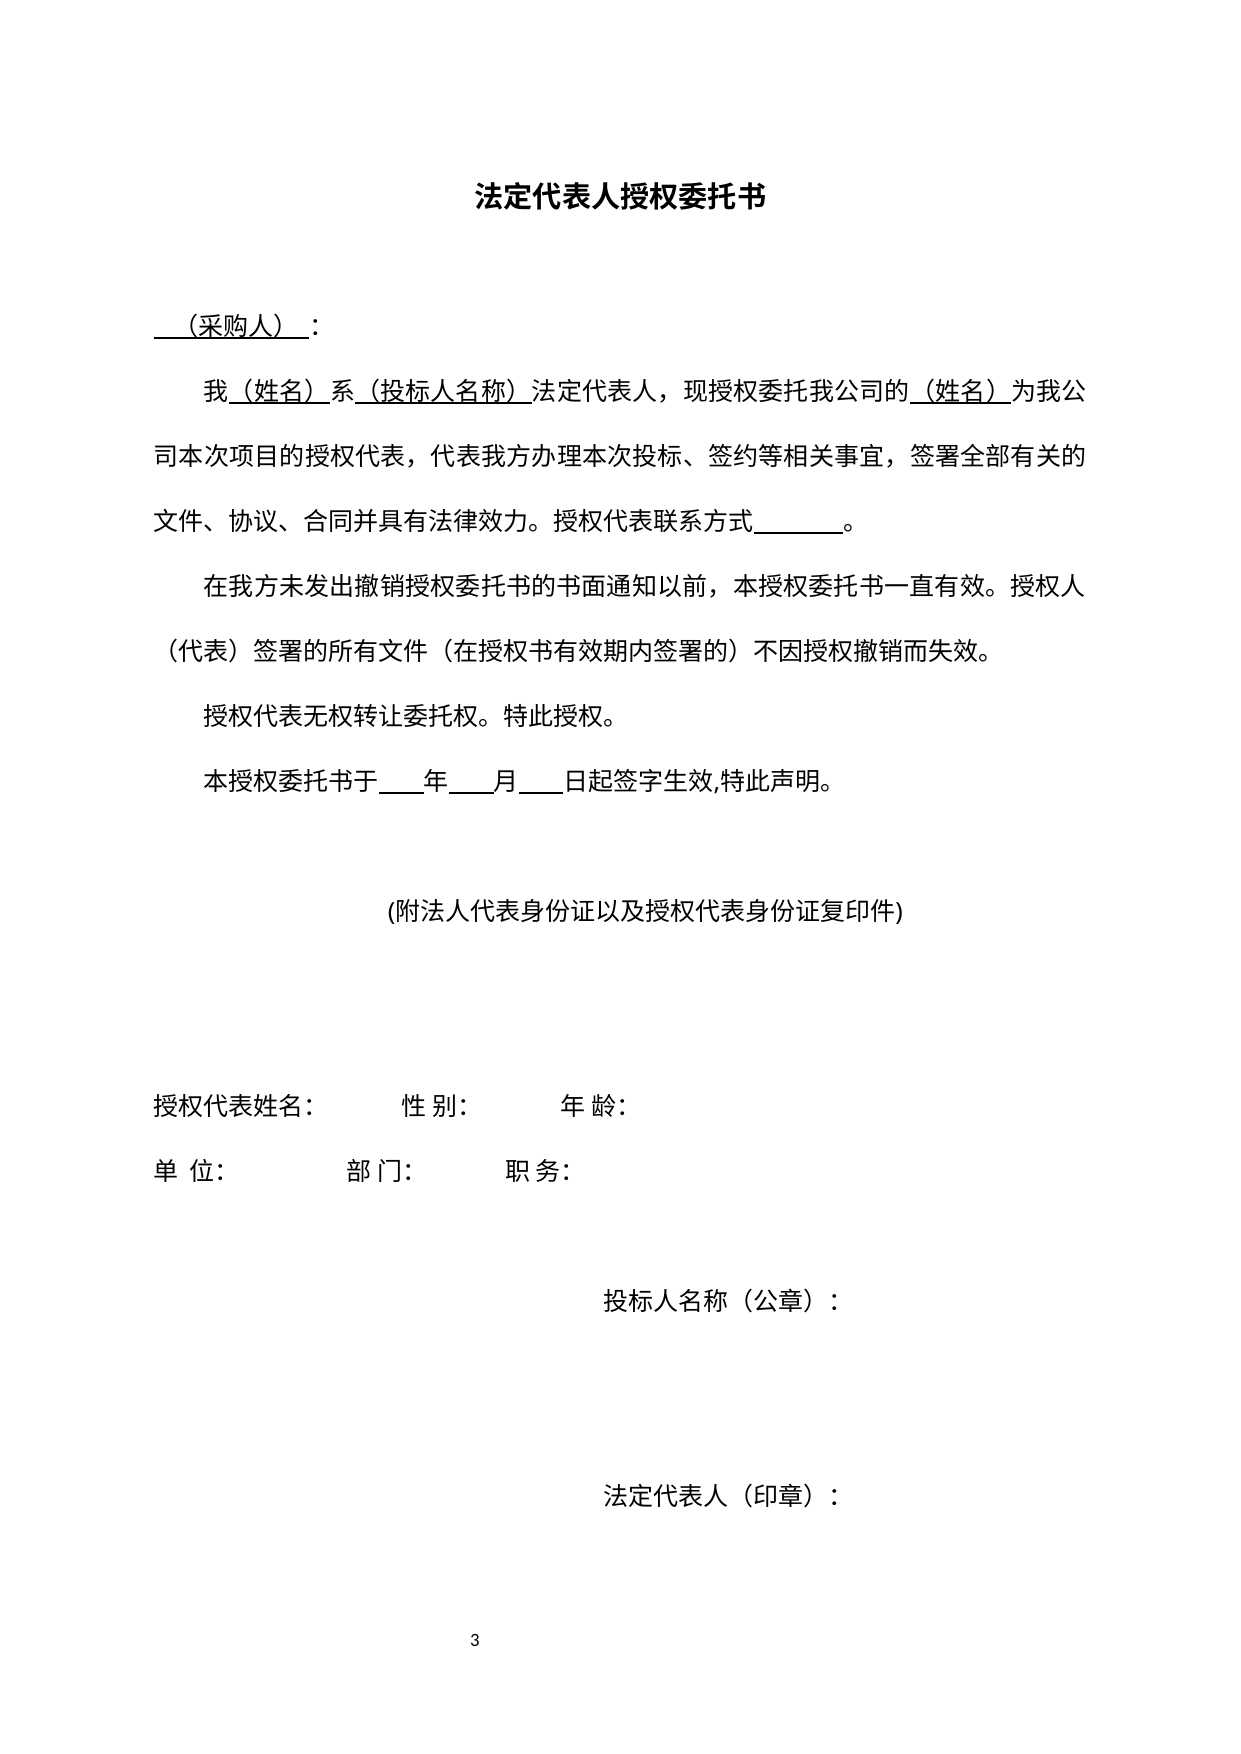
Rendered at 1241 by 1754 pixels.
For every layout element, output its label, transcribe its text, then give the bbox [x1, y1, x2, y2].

text 授权代表无权转让委托权。特此授权。 [153, 682, 1087, 747]
text 法定代表人授权委托书 [153, 162, 1087, 227]
text (附法人代表身份证以及授权代表身份证复印件) [153, 877, 1137, 942]
text 法定代表人（印章）： [153, 1462, 1137, 1527]
text 本授权委托书于 年 月 日起签字生效,特此声明。 [153, 747, 1087, 812]
text 投标人名称（公章）： [153, 1267, 1137, 1332]
text 在我方未发出撤销授权委托书的书面通知以前，本授权委托书一直有效。授权人（代表）签署的所有文件（在授权书有效期内签署的）不因授权撤销而失效。 [153, 552, 1087, 682]
text 单 位： 部 门： 职 务： [153, 1137, 1137, 1202]
text （采购人） ： [153, 292, 1087, 357]
text 我（姓名）系（投标人名称）法定代表人，现授权委托我公司的（姓名）为我公司本次项目的授权代表，代表我方办理本次投标、签约等相关事宜，签署全部有关的文件、协议、合同并具有法律效力。授权代表联系方式 。 [153, 357, 1087, 552]
text 授权代表姓名： 性 别： 年 龄： [153, 1072, 1137, 1137]
